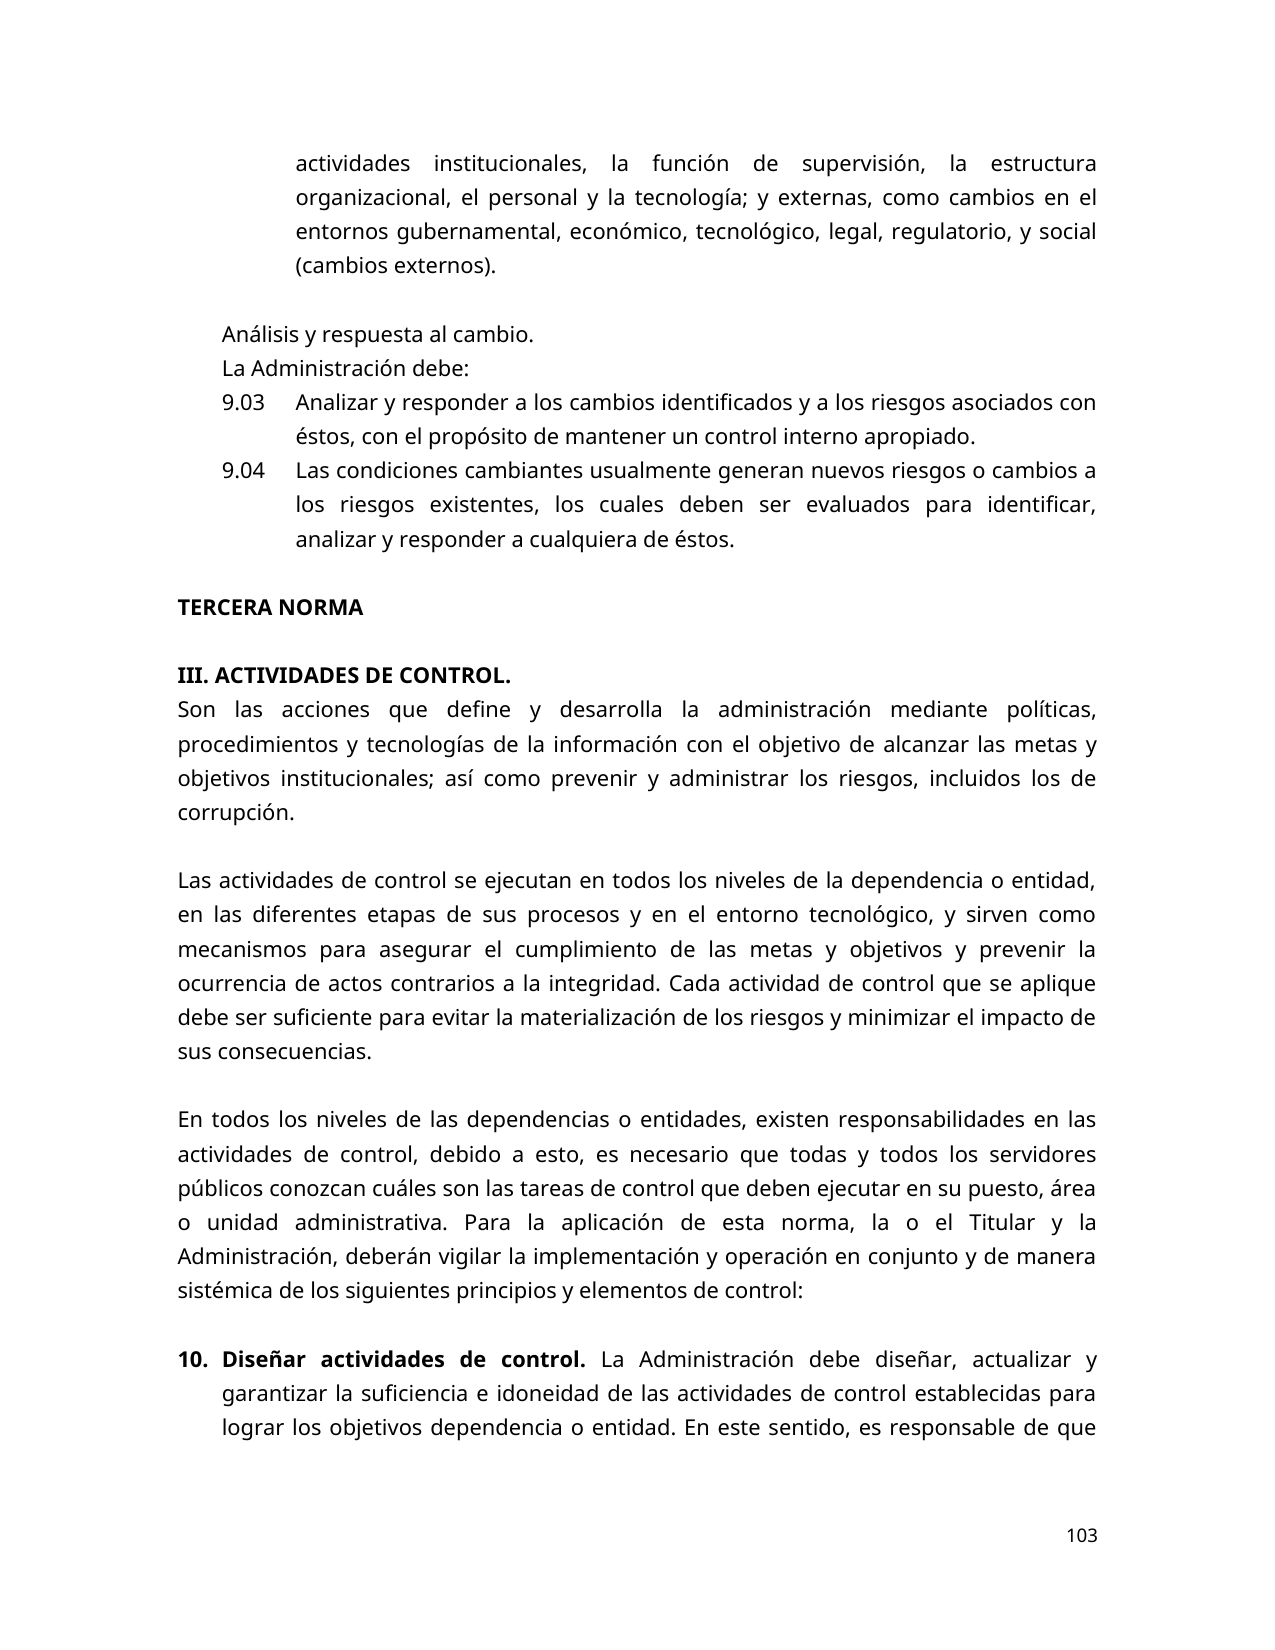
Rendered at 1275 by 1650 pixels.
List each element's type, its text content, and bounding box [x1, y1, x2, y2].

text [222, 148, 1098, 280]
text Son las acciones que define y desarrolla la administración mediante políticas, procedimientos y tecnologías de la información con el objetivo de alcanzar las metas y objetivos institucionales; así como prevenir y administrar los riesgos, incluidos los de corrupción. [177, 694, 1098, 827]
text En todos los niveles de las dependencias o entidades, existen responsabilidades en las actividades de control, debido a esto, es necesario que todas y todos los servidores públicos conozcan cuáles son las tareas de control que deben ejecutar en su puesto, área o unidad administrativa. Para la aplicación de esta norma, la o el Titular y la Administración, deberán vigilar la implementación y operación en conjunto y de manera sistémica de los siguientes principios y elementos de control: [177, 1104, 1098, 1305]
text TERCERA NORMA [177, 592, 1098, 622]
text III. ACTIVIDADES DE CONTROL. [177, 660, 1098, 690]
text La Administración debe: [222, 353, 1098, 382]
text 9.04 Las condiciones cambiantes usualmente generan nuevos riesgos o cambios a los riesgos existentes, los cuales deben ser evaluados para identificar, analizar y responder a cualquiera de éstos. [222, 455, 1098, 553]
text Análisis y respuesta al cambio. [222, 318, 1098, 348]
text 9.03 Analizar y responder a los cambios identificados y a los riesgos asociados con éstos, con el propósito de mantener un control interno apropiado. [222, 387, 1098, 451]
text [177, 1343, 1098, 1442]
text Las actividades de control se ejecutan en todos los niveles de la dependencia o entidad, en las diferentes etapas de sus procesos y en el entorno tecnológico, y sirven como mecanismos para asegurar el cumplimiento de las metas y objetivos y prevenir la ocurrencia de actos contrarios a la integridad. Cada actividad de control que se aplique debe ser suficiente para evitar la materialización de los riesgos y minimizar el impacto de sus consecuencias. [177, 865, 1098, 1066]
